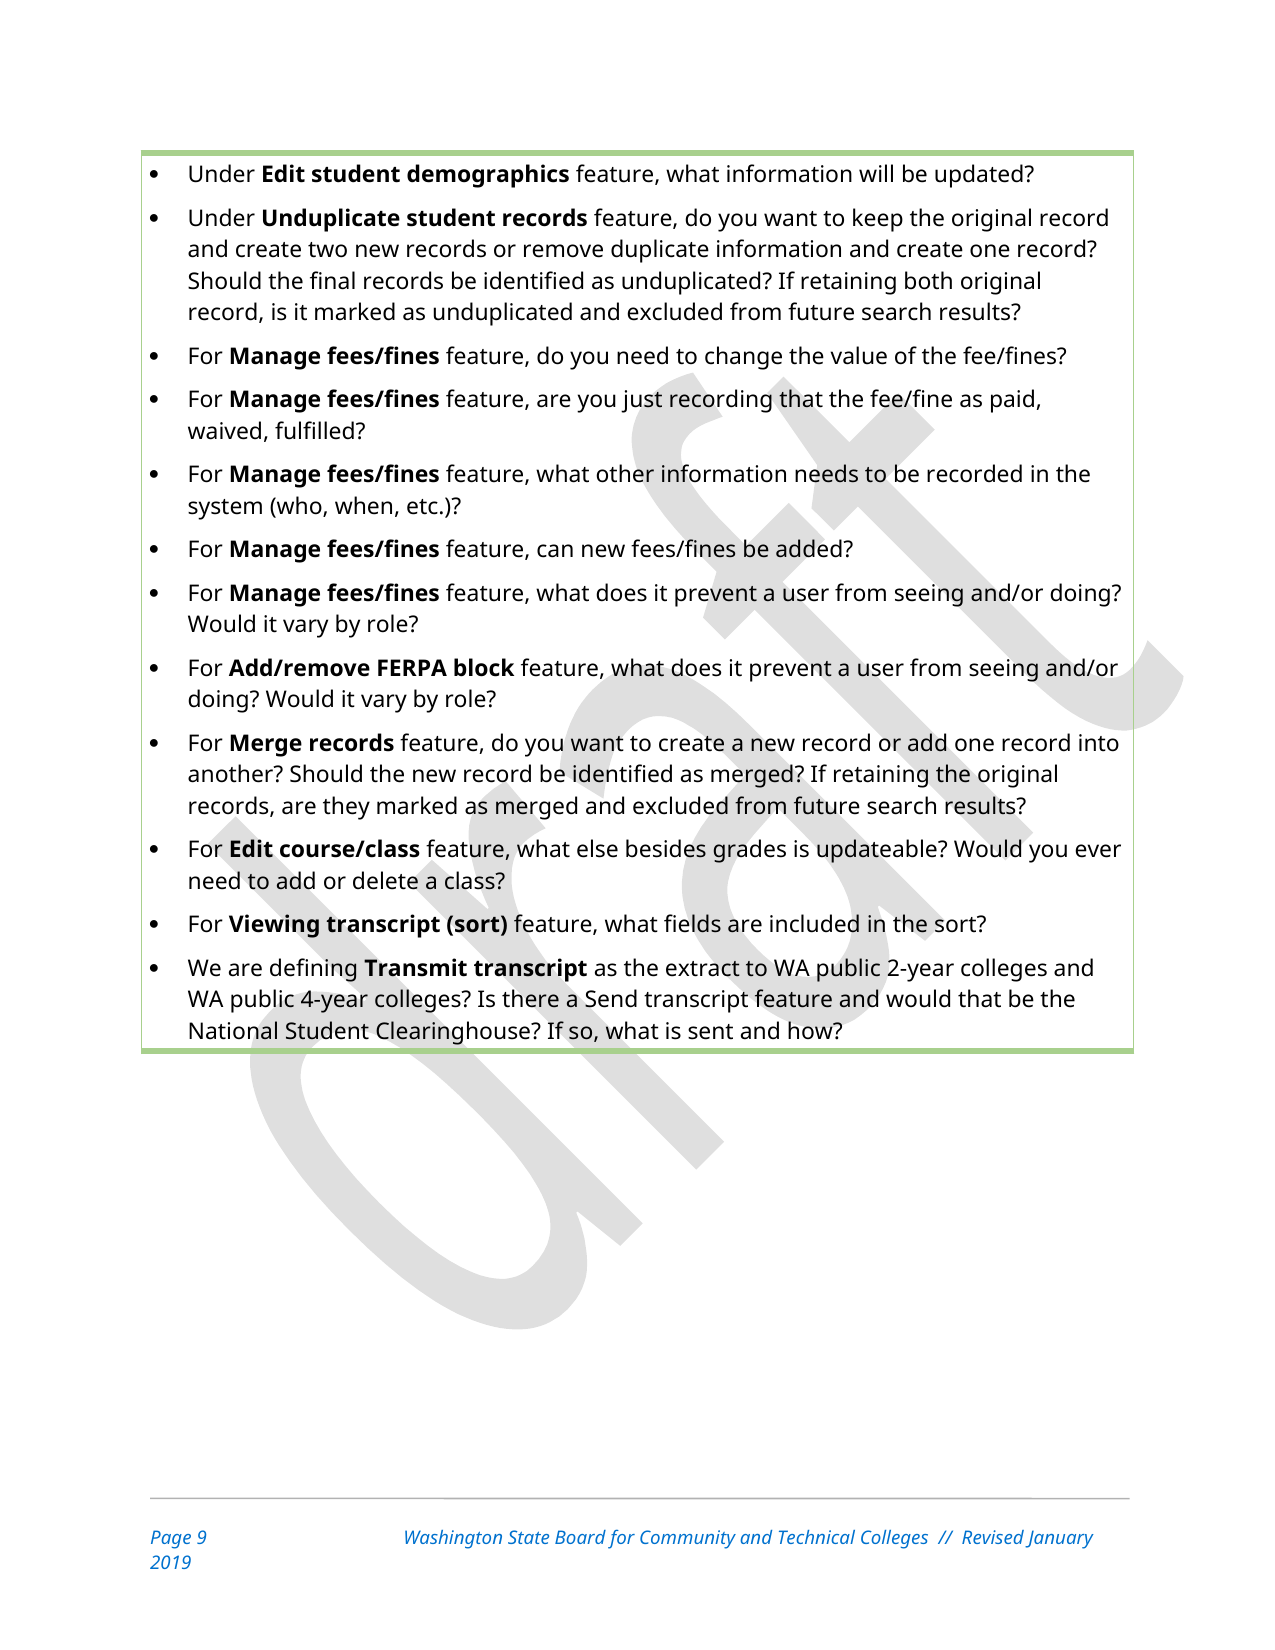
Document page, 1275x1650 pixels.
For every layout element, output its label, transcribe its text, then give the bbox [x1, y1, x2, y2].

list For Manage fees/fines feature, can new fees/fines be added? [142, 525, 1133, 564]
list For Viewing transcript (sort) feature, what fields are included in the sort? [142, 900, 1133, 939]
list For Merge records feature, do you want to create a new record or add one record into another? Should the new record be identified as merged? If retaining the original records, are they marked as merged and excluded from future search results? [142, 719, 1133, 821]
list For Add/remove FERPA block feature, what does it prevent a user from seeing and/or doing? Would it vary by role? [142, 644, 1133, 714]
list We are defining Transmit transcript as the extract to WA public 2-year colleges and WA public 4-year colleges? Is there a Send transcript feature and would that be the National Student Clearinghouse? If so, what is sent and how? [142, 944, 1133, 1048]
list For Manage fees/fines feature, are you just recording that the fee/fine as paid, waived, fulfilled? [142, 375, 1133, 446]
list For Manage fees/fines feature, do you need to change the value of the fee/fines? [142, 331, 1133, 371]
list Under Unduplicate student records feature, do you want to keep the original record and create two new records or remove duplicate information and create one record? Should the final records be identified as unduplicated? If retaining both original record, is it marked as unduplicated and excluded from future search results? [142, 194, 1133, 327]
list For Manage fees/fines feature, what does it prevent a user from seeing and/or doing? Would it vary by role? [142, 569, 1133, 639]
list For Edit course/class feature, what else besides grades is updateable? Would you ever need to add or delete a class? [142, 825, 1133, 896]
list For Manage fees/fines feature, what other information needs to be recorded in the system (who, when, etc.)? [142, 450, 1133, 521]
list Under Edit student demographics feature, what information will be updated? [142, 156, 1133, 189]
